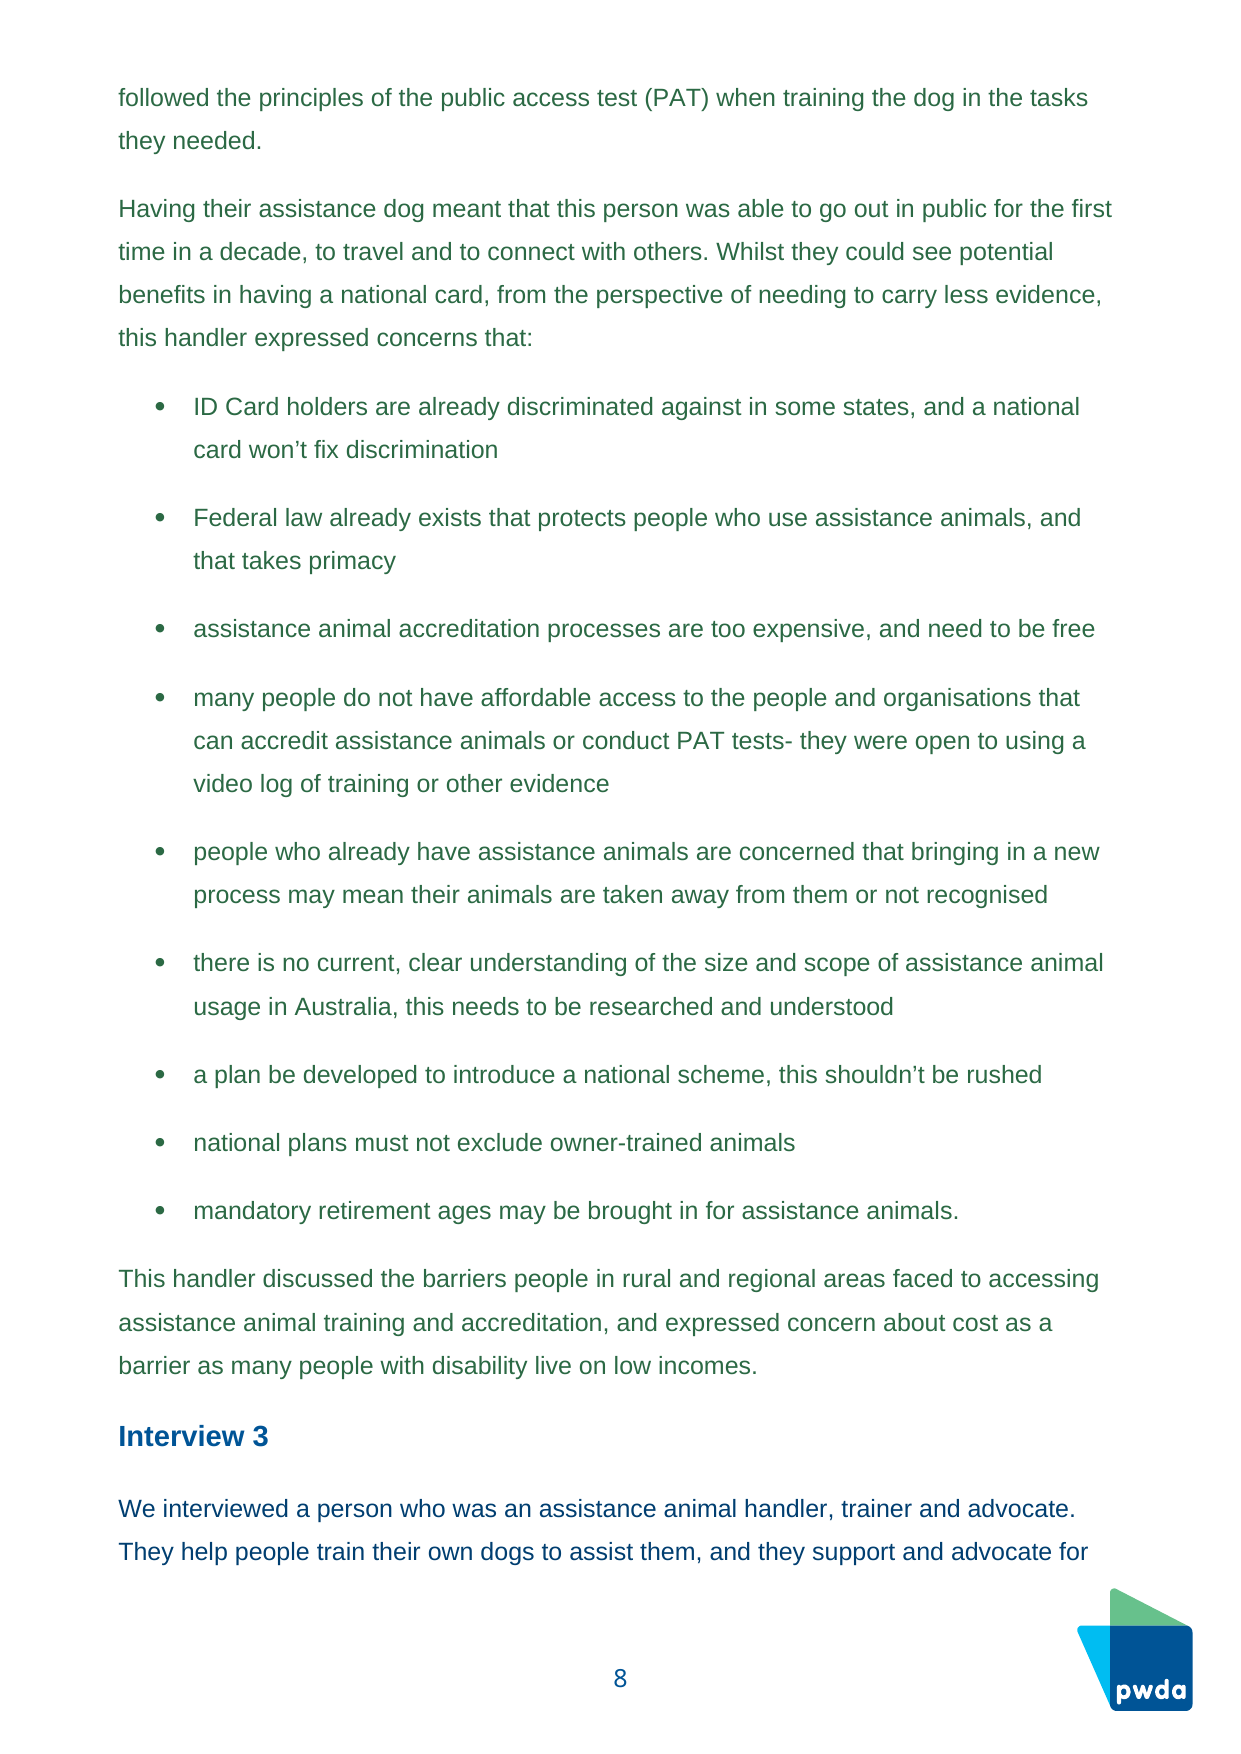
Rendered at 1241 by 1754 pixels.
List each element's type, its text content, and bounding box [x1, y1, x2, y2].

subtitle Interview 3 [118, 1419, 1122, 1452]
list there is no current, clear understanding of the size and scope of assistance animal usage in Australia, this needs to be researched and understood [156, 948, 1122, 1020]
list many people do not have affordable access to the people and organisations that can accredit assistance animals or conduct PAT tests- they were open to using a video log of training or other evidence [156, 682, 1122, 798]
list national plans must not exclude owner-trained animals [156, 1128, 1122, 1157]
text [118, 83, 1122, 155]
text Having their assistance dog meant that this person was able to go out in public for the first time in a decade, to travel and to connect with others. Whilst they could see potential benefits in having a national card, from the perspective of needing to carry less evidence, this handler expressed concerns that: [118, 194, 1122, 352]
list ID Card holders are already discriminated against in some states, and a national card won’t fix discrimination [156, 392, 1122, 463]
list a plan be developed to introduce a national scheme, this shouldn’t be rushed [156, 1060, 1122, 1088]
list Federal law already exists that protects people who use assistance animals, and that takes primacy [156, 503, 1122, 575]
text This handler discussed the barriers people in rural and regional areas faced to accessing assistance animal training and accreditation, and expressed concern about cost as a barrier as many people with disability live on low incomes. [118, 1264, 1122, 1379]
list assistance animal accreditation processes are too expensive, and need to be free [156, 614, 1122, 643]
list mandatory retirement ages may be brought in for assistance animals. [156, 1196, 1122, 1225]
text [118, 1494, 1122, 1566]
list people who already have assistance animals are concerned that bringing in a new process may mean their animals are taken away from them or not recognised [156, 837, 1122, 909]
